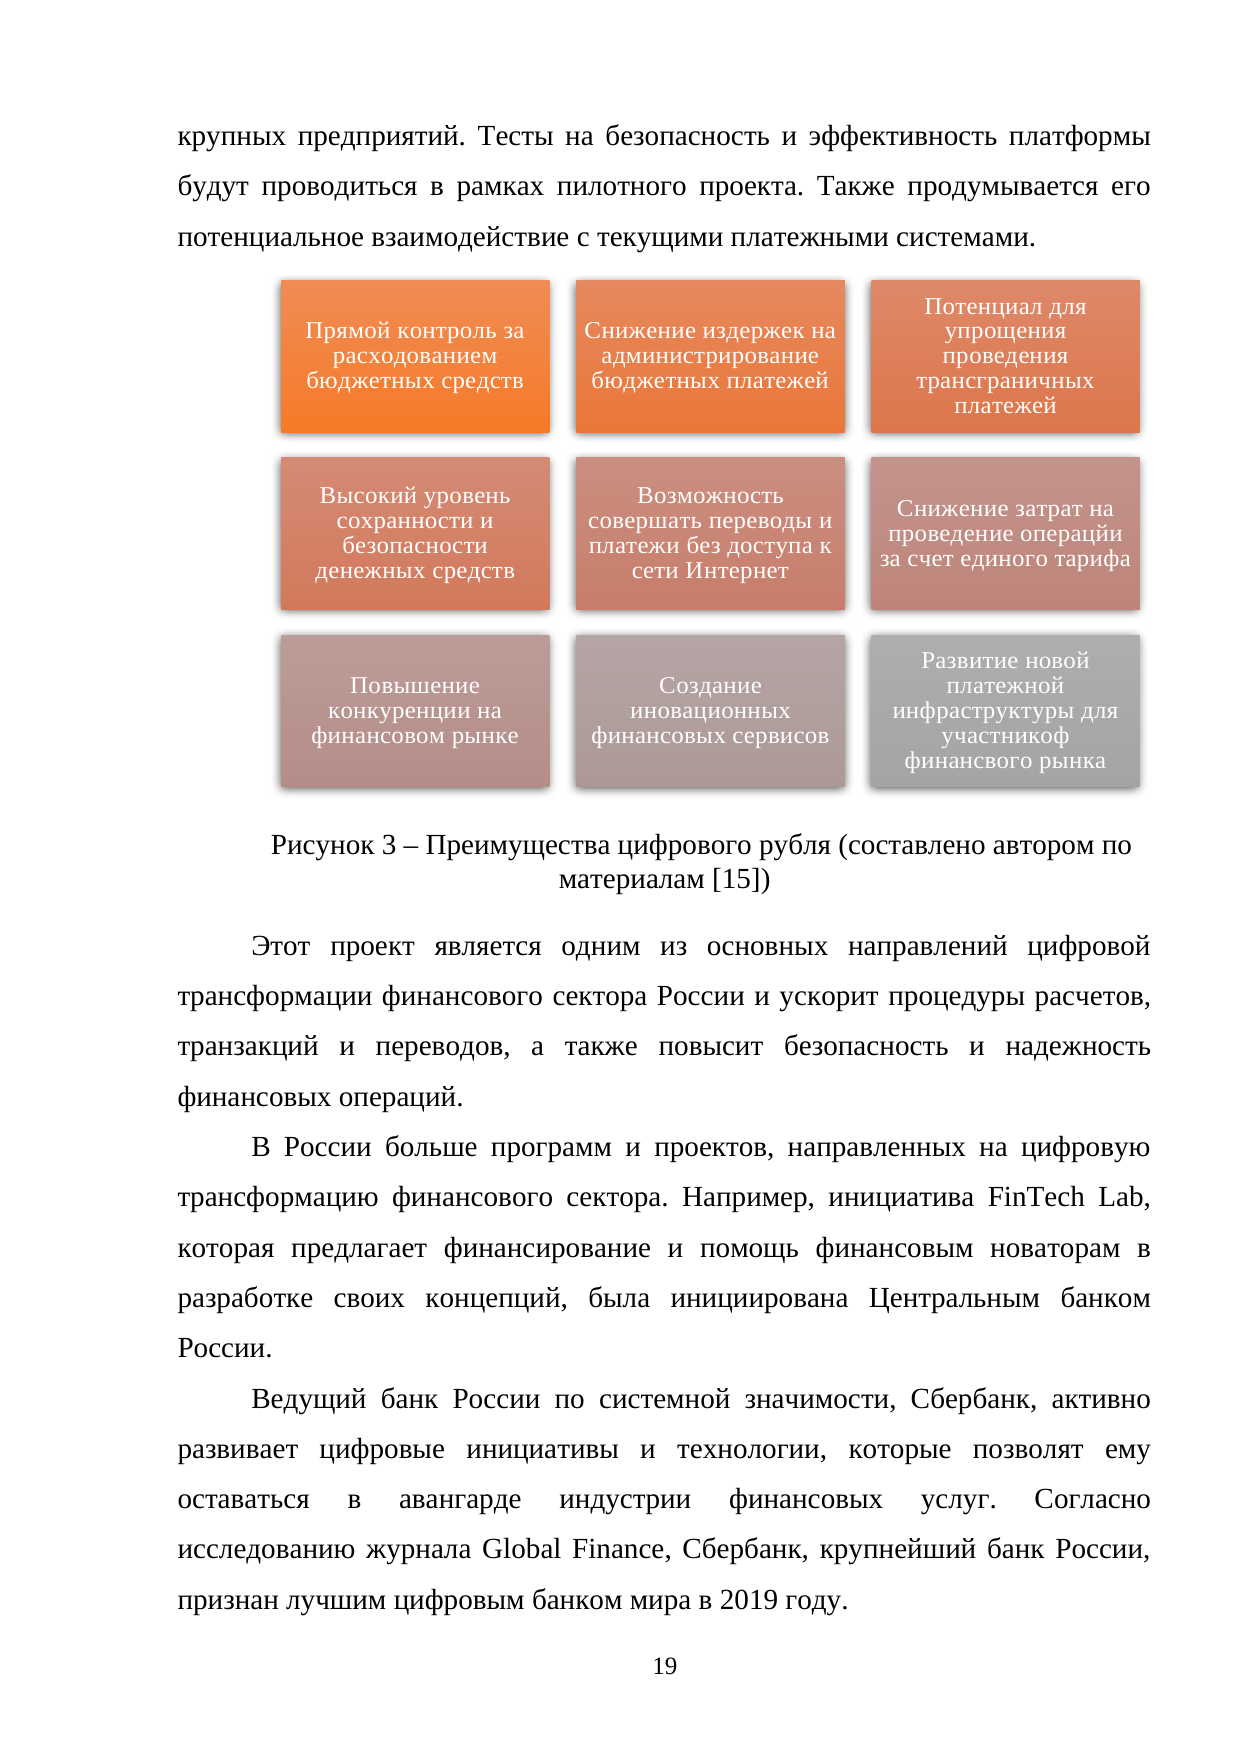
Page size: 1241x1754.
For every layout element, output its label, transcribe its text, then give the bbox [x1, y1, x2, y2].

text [177, 118, 1152, 252]
text В России больше программ и проектов, направленных на цифровую трансформацию финансового сектора. Например, инициатива FinTech Lab, которая предлагает финансирование и помощь финансовым новаторам в разработке своих концепций, была инициирована Центральным банком России. [177, 1129, 1152, 1364]
text Рисунок 3 – Преимущества цифрового рубля (составлено автором по материалам [15]) [177, 827, 1152, 894]
text Этот проект является одним из основных направлений цифровой трансформации финансового сектора России и ускорит процедуры расчетов, транзакций и переводов, а также повысит безопасность и надежность финансовых операций. [177, 928, 1152, 1112]
text Ведущий банк России по системной значимости, Сбербанк, активно развивает цифровые инициативы и технологии, которые позволят ему оставаться в авангарде индустрии финансовых услуг. Согласно исследованию журнала Global Finance, Сбербанк, крупнейший банк России, признан лучшим цифровым банком мира в 2019 году. [177, 1381, 1152, 1616]
